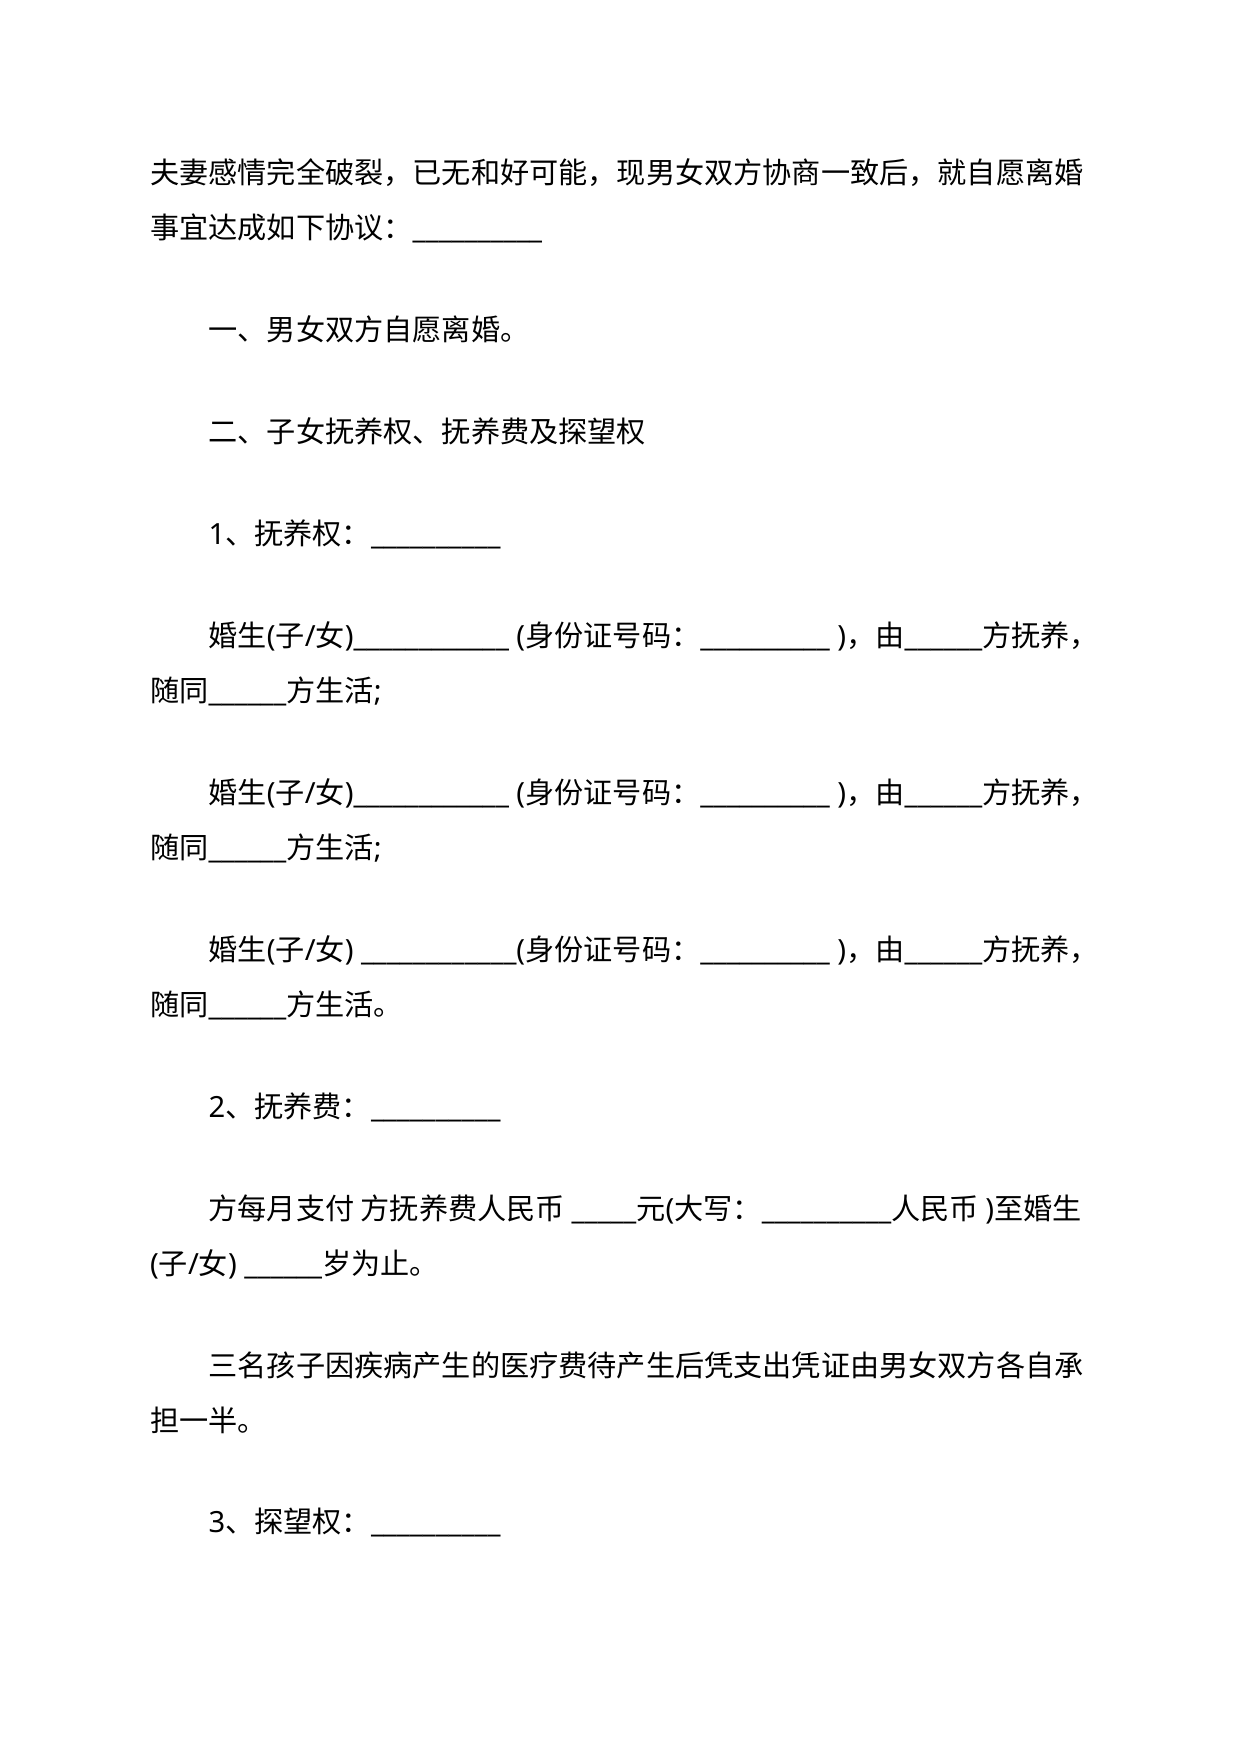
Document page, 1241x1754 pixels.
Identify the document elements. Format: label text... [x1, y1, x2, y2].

text 一、男女双方自愿离婚。 [150, 307, 1090, 349]
text 2、抚养费：__________ [150, 1083, 1090, 1126]
text 1、抚养权：__________ [150, 510, 1090, 553]
text 婚生(子/女)____________ (身份证号码：__________ )，由______方抚养，随同______方生活; [150, 612, 1090, 710]
text 婚生(子/女) ____________(身份证号码：__________ )，由______方抚养，随同______方生活。 [150, 926, 1090, 1024]
text 婚生(子/女)____________ (身份证号码：__________ )，由______方抚养，随同______方生活; [150, 769, 1090, 867]
text 三名孩子因疾病产生的医疗费待产生后凭支出凭证由男女双方各自承担一半。 [150, 1342, 1090, 1439]
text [150, 150, 1090, 247]
text 二、子女抚养权、抚养费及探望权 [150, 409, 1090, 451]
text 方每月支付 方抚养费人民币 _____元(大写：__________人民币 )至婚生(子/女) ______岁为止。 [150, 1185, 1090, 1283]
text 3、探望权：__________ [150, 1499, 1090, 1541]
